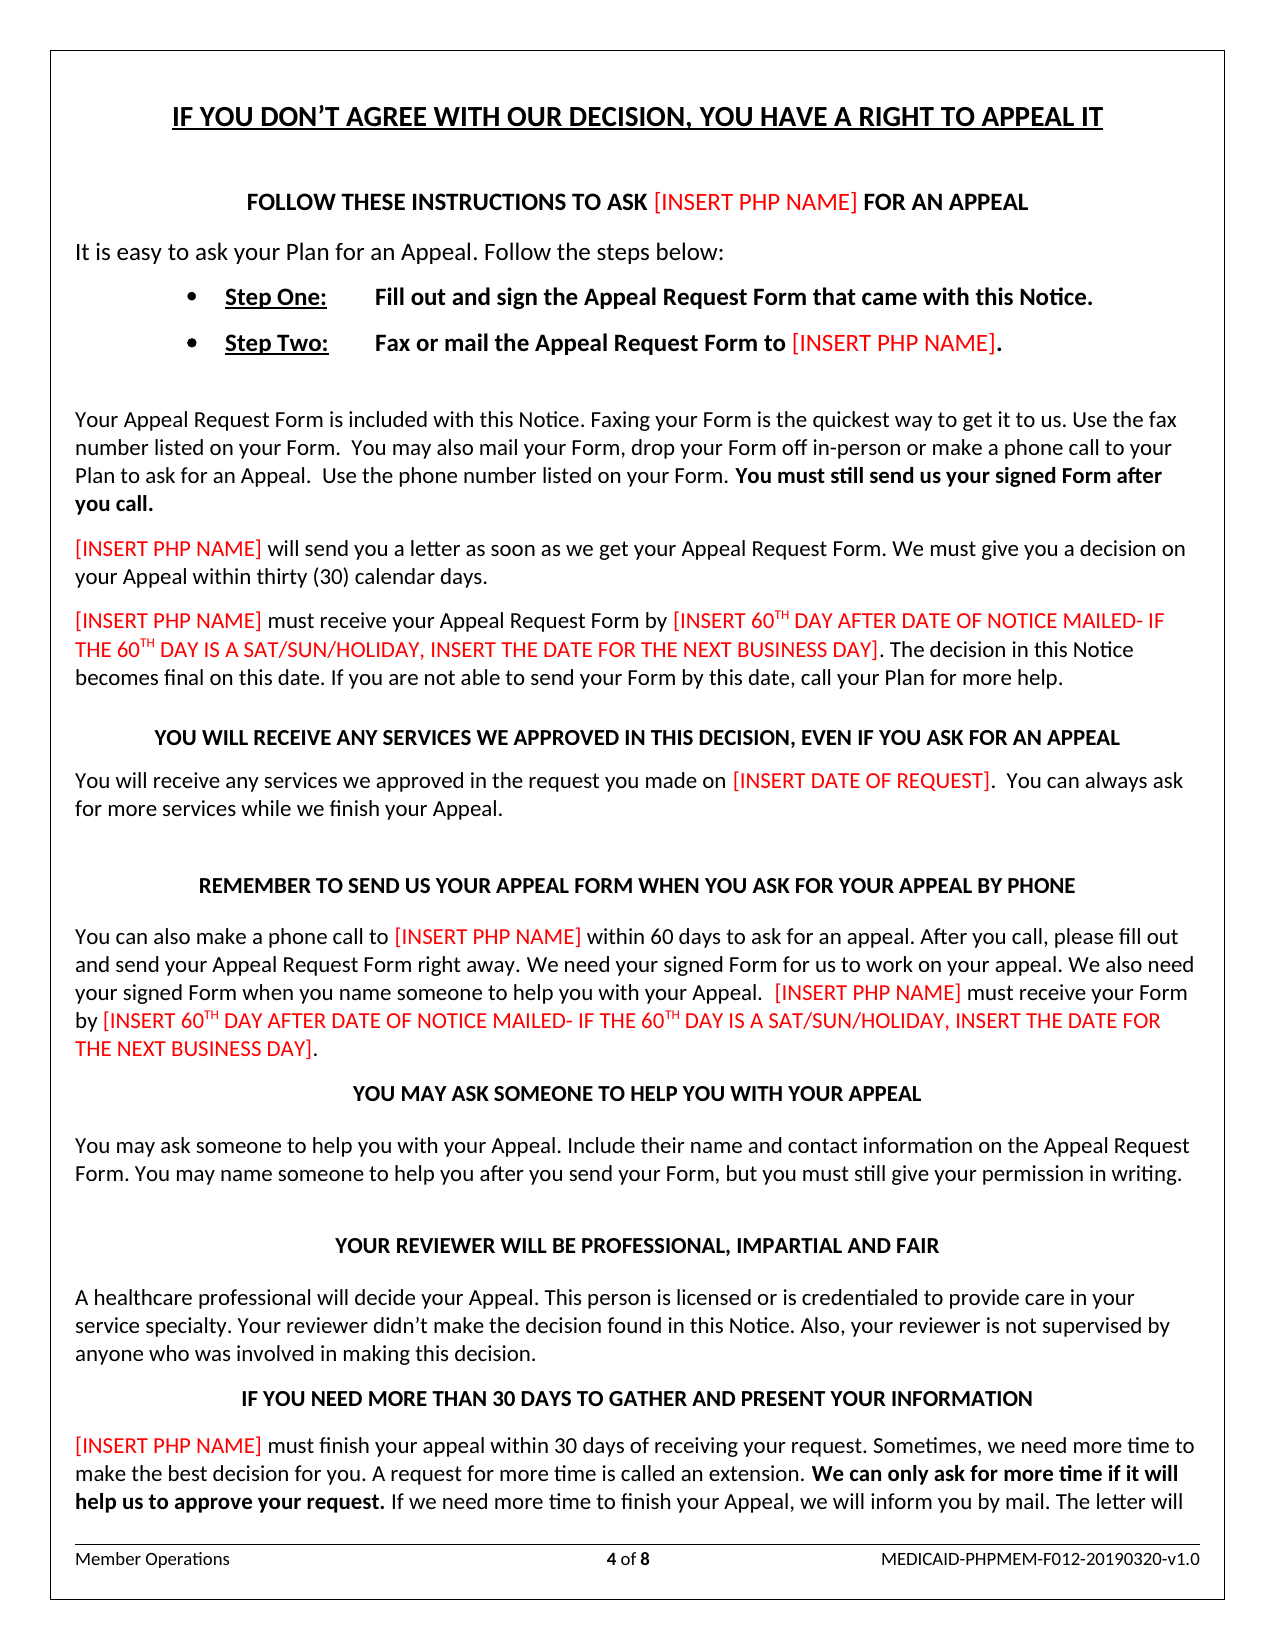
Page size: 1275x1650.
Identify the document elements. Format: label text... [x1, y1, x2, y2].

text You will receive any services we approved in the request you made on [INSERT DATE OF REQUEST]. You can always ask for more services while we finish your Appeal. [75, 766, 1200, 822]
text YOU MAY ASK SOMEONE TO HELP YOU WITH YOUR APPEAL [75, 1079, 1200, 1107]
text IF YOU NEED MORE THAN 30 DAYS TO GATHER AND PRESENT YOUR INFORMATION [75, 1384, 1200, 1412]
text [INSERT PHP NAME] will send you a letter as soon as we get your Appeal Request Form. We must give you a decision on your Appeal within thirty (30) calendar days. [75, 534, 1200, 590]
text [INSERT PHP NAME] must receive your Appeal Request Form by [INSERT 60TH DAY AFTER DATE OF NOTICE MAILED- IF THE 60TH DAY IS A SAT/SUN/HOLIDAY, INSERT THE DATE FOR THE NEXT BUSINESS DAY]. The decision in this Notice becomes final on this date. If you are not able to send your Form by this date, call your Plan for more help. [75, 607, 1200, 691]
text YOU WILL RECEIVE ANY SERVICES WE APPROVED IN THIS DECISION, EVEN IF YOU ASK FOR AN APPEAL [75, 723, 1200, 751]
list Step Two: Fax or mail the Appeal Request Form to [INSERT PHP NAME]. [187, 327, 1200, 358]
text It is easy to ask your Plan for an Appeal. Follow the steps below: [75, 236, 1200, 266]
text A healthcare professional will decide your Appeal. This person is licensed or is credentialed to provide care in your service specialty. Your reviewer didn’t make the decision found in this Notice. Also, your reviewer is not supervised by anyone who was involved in making this decision. [75, 1283, 1200, 1367]
text YOUR REVIEWER WILL BE PROFESSIONAL, IMPARTIAL AND FAIR [75, 1232, 1200, 1259]
text IF YOU DON’T AGREE WITH OUR DECISION, YOU HAVE A RIGHT TO APPEAL IT [75, 98, 1200, 133]
text You can also make a phone call to [INSERT PHP NAME] within 60 days to ask for an appeal. After you call, please fill out and send your Appeal Request Form right away. We need your signed Form for us to work on your appeal. We also need your signed Form when you name someone to help you with your Appeal. [INSERT PHP NAME] must receive your Form by [INSERT 60TH DAY AFTER DATE OF NOTICE MAILED- IF THE 60TH DAY IS A SAT/SUN/HOLIDAY, INSERT THE DATE FOR THE NEXT BUSINESS DAY]. [75, 922, 1200, 1062]
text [75, 1431, 1200, 1515]
text You may ask someone to help you with your Appeal. Include their name and contact information on the Appeal Request Form. You may name someone to help you after you send your Form, but you must still give your permission in writing. [75, 1131, 1200, 1215]
text Your Appeal Request Form is included with this Notice. Faxing your Form is the quickest way to get it to us. Use the fax number listed on your Form. You may also mail your Form, drop your Form off in-person or make a phone call to your Plan to ask for an Appeal. Use the phone number listed on your Form. You must still send us your signed Form after you call. [75, 405, 1200, 517]
text FOLLOW THESE INSTRUCTIONS TO ASK [INSERT PHP NAME] FOR AN APPEAL [75, 186, 1200, 217]
list Step One: Fill out and sign the Appeal Request Form that came with this Notice. [187, 282, 1200, 312]
text REMEMBER TO SEND US YOUR APPEAL FORM WHEN YOU ASK FOR YOUR APPEAL BY PHONE [75, 871, 1200, 899]
